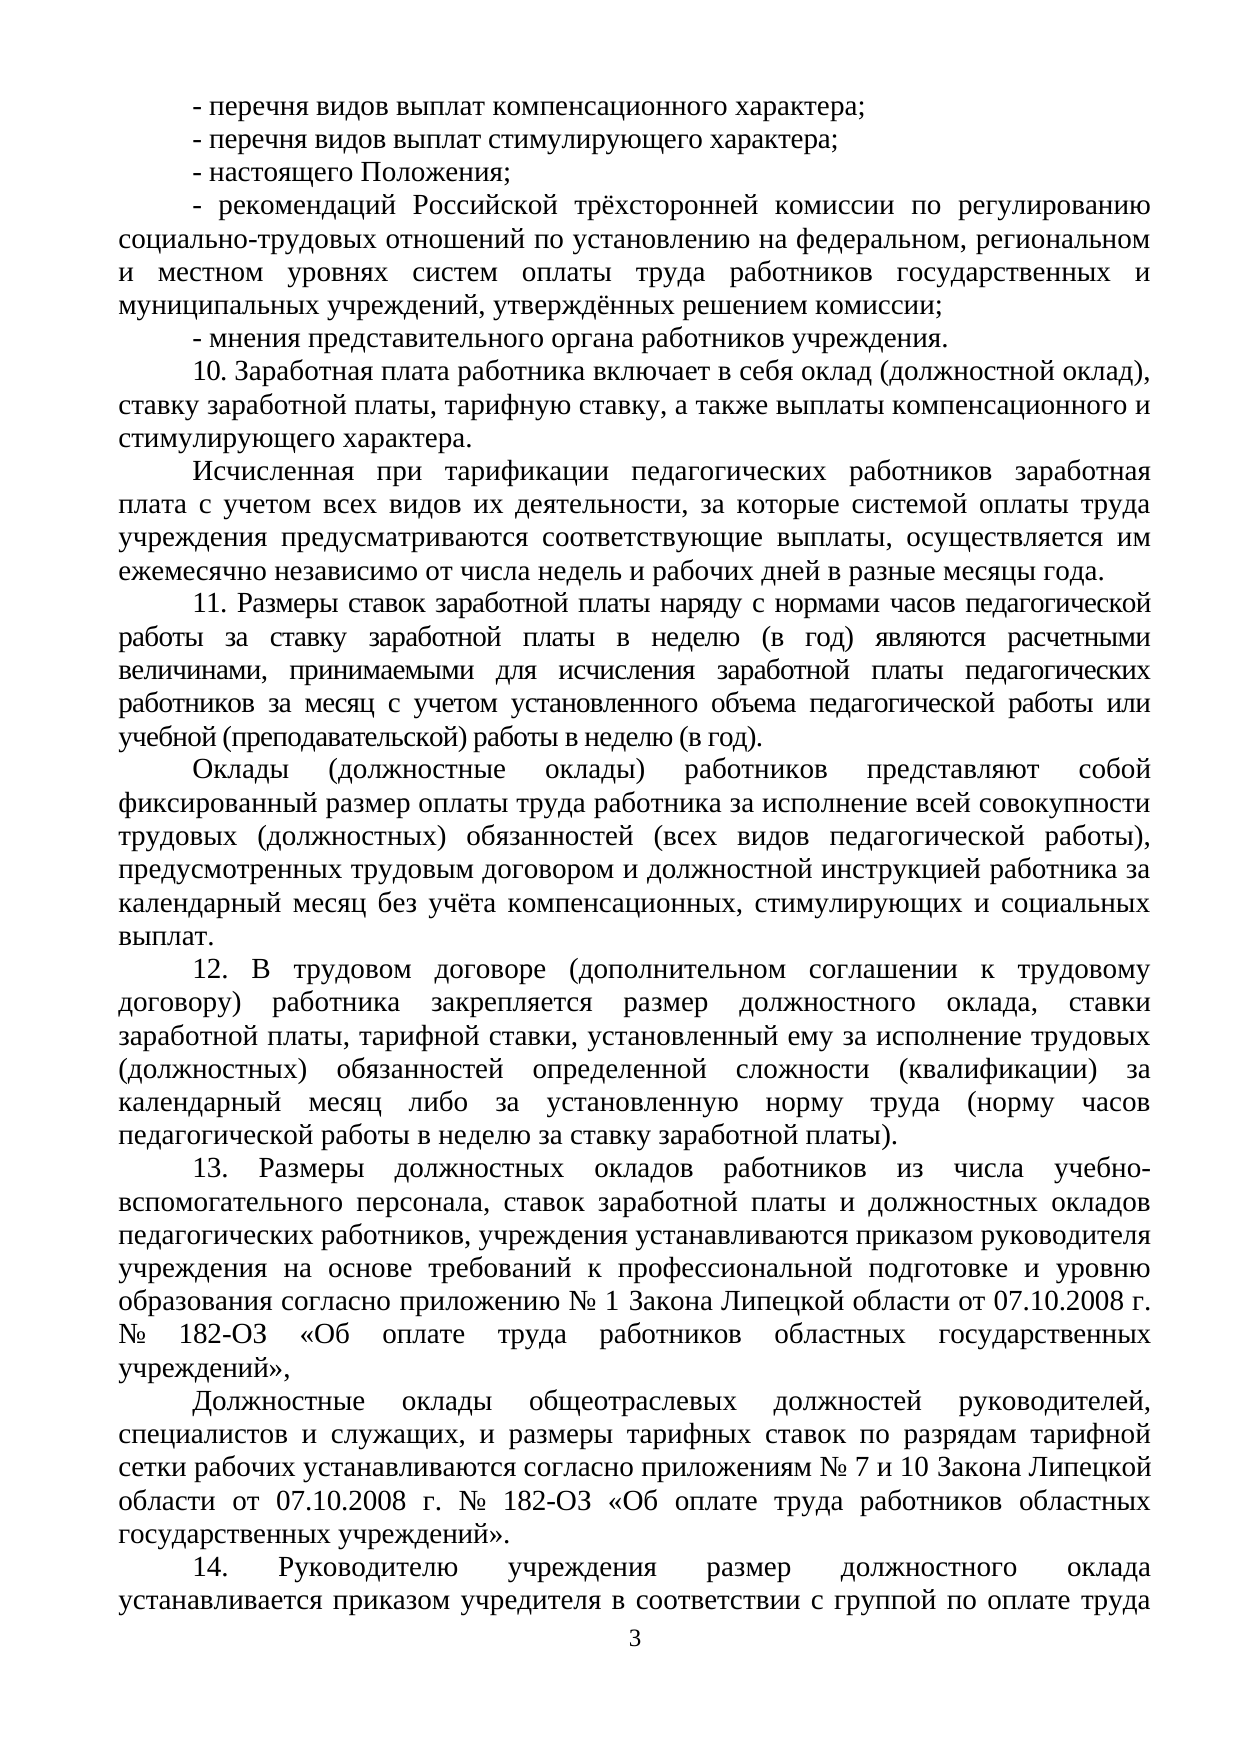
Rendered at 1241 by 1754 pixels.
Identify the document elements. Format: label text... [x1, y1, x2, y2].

text - рекомендаций Российской трёхсторонней комиссии по регулированию социально-трудовых отношений по установлению на федеральном, региональном и местном уровнях систем оплаты труда работников государственных и муниципальных учреждений, утверждённых решением комиссии; [118, 188, 1152, 321]
text - перечня видов выплат стимулирующего характера; [118, 122, 1152, 155]
text Должностные оклады общеотраслевых должностей руководителей, специалистов и служащих, и размеры тарифных ставок по разрядам тарифной сетки рабочих устанавливаются согласно приложениям № 7 и 10 Закона Липецкой области от 07.10.2008 г. № 182-ОЗ «Об оплате труда работников областных государственных учреждений». [118, 1383, 1152, 1549]
text 12. В трудовом договоре (дополнительном соглашении к трудовому договору) работника закрепляется размер должностного оклада, ставки заработной платы, тарифной ставки, установленный ему за исполнение трудовых (должностных) обязанностей определенной сложности (квалификации) за календарный месяц либо за установленную норму труда (норму часов педагогической работы в неделю за ставку заработной платы). [118, 952, 1152, 1151]
text - настоящего Положения; [118, 155, 1152, 188]
text 13. Размеры должностных окладов работников из числа учебно-вспомогательного персонала, ставок заработной платы и должностных окладов педагогических работников, учреждения устанавливаются приказом руководителя учреждения на основе требований к профессиональной подготовке и уровню образования согласно приложению № 1 Закона Липецкой области от 07.10.2008 г. № 182-ОЗ «Об оплате труда работников областных государственных учреждений», [118, 1151, 1152, 1383]
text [118, 1549, 1152, 1616]
text 10. Заработная плата работника включает в себя оклад (должностной оклад), ставку заработной платы, тарифную ставку, а также выплаты компенсационного и стимулирующего характера. [118, 354, 1152, 453]
text 11. Размеры ставок заработной платы наряду с нормами часов педагогической работы за ставку заработной платы в неделю (в год) являются расчетными величинами, принимаемыми для исчисления заработной платы педагогических работников за месяц с учетом установленного объема педагогической работы или учебной (преподавательской) работы в неделю (в год). [118, 586, 1152, 752]
text - перечня видов выплат компенсационного характера; [192, 89, 1152, 122]
text - мнения представительного органа работников учреждения. [118, 321, 1152, 354]
text Исчисленная при тарификации педагогических работников заработная плата с учетом всех видов их деятельности, за которые системой оплаты труда учреждения предусматриваются соответствующие выплаты, осуществляется им ежемесячно независимо от числа недель и рабочих дней в разные месяцы года. [118, 453, 1152, 586]
text Оклады (должностные оклады) работников представляют собой фиксированный размер оплаты труда работника за исполнение всей совокупности трудовых (должностных) обязанностей (всех видов педагогической работы), предусмотренных трудовым договором и должностной инструкцией работника за календарный месяц без учёта компенсационных, стимулирующих и социальных выплат. [118, 752, 1152, 952]
